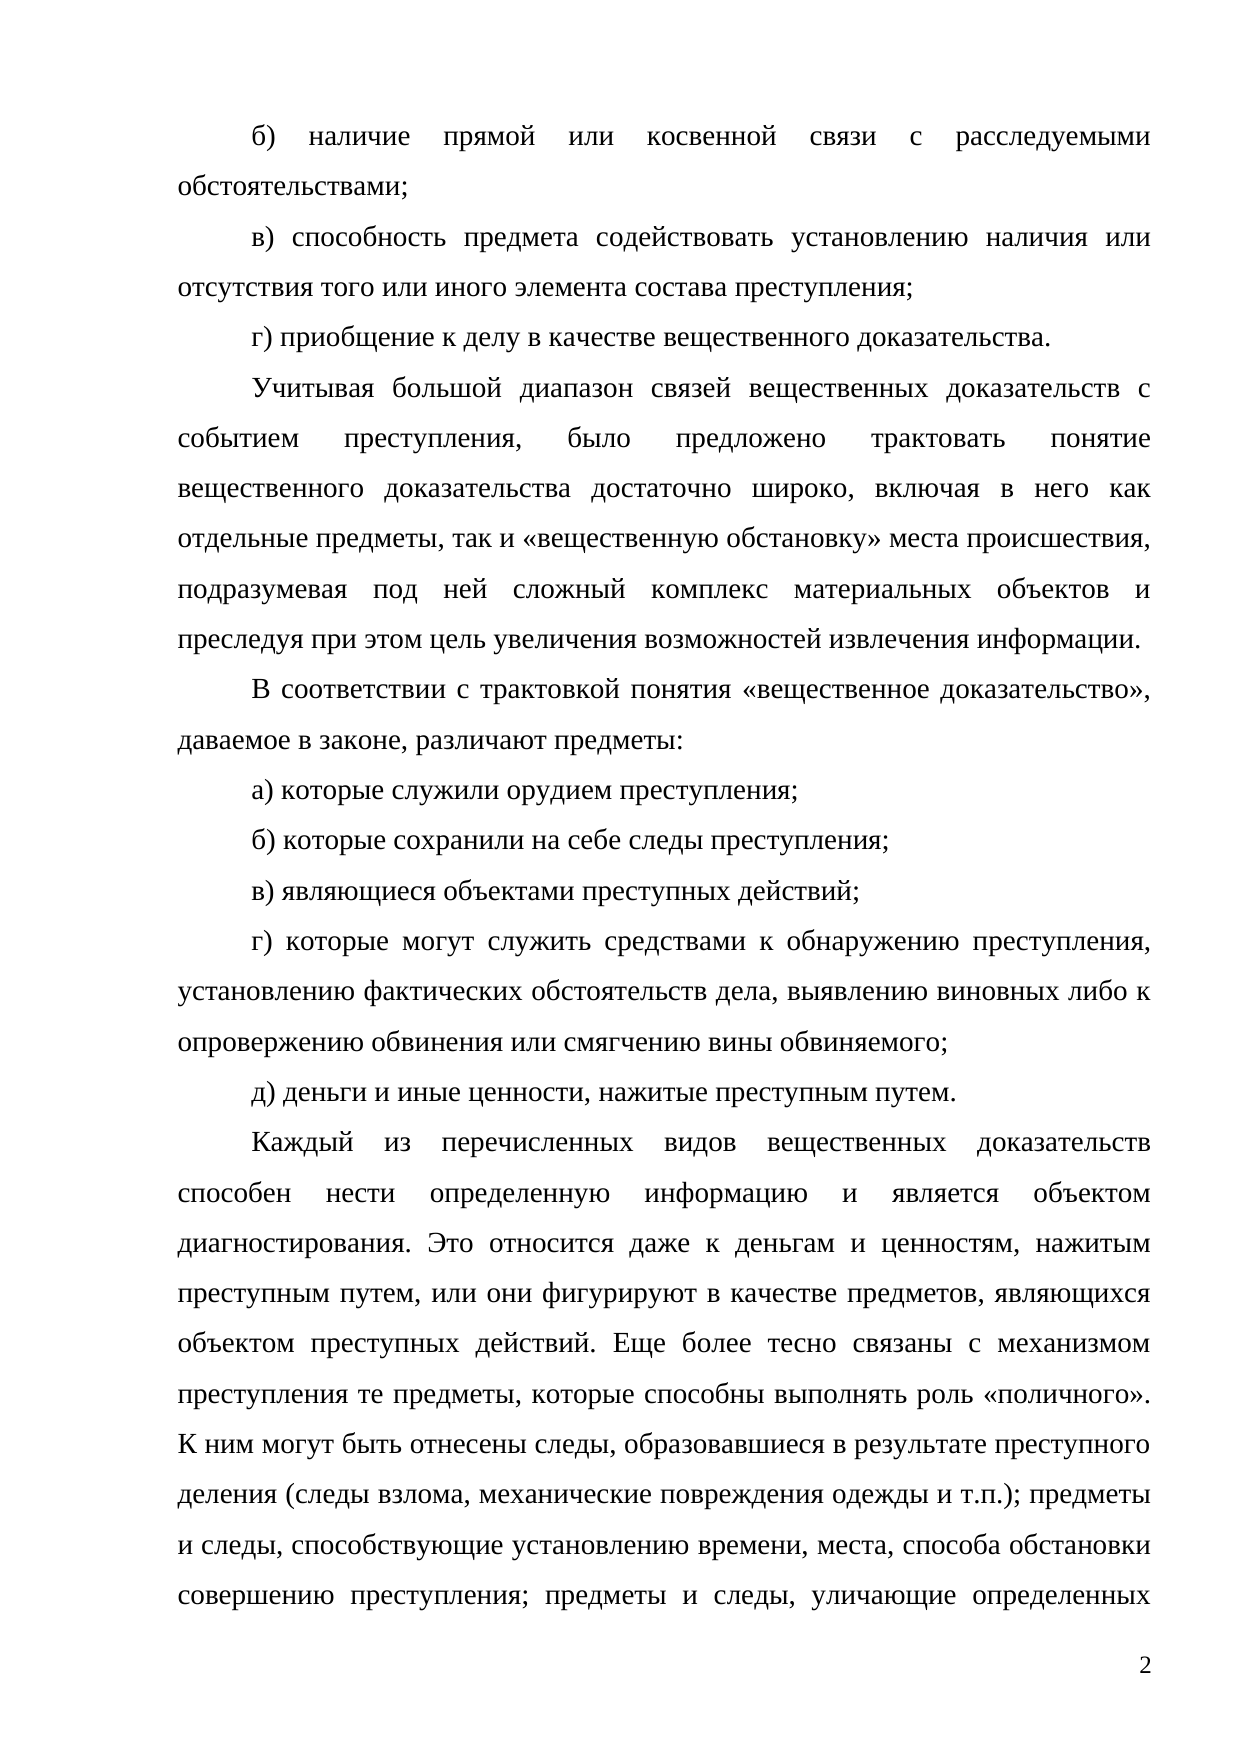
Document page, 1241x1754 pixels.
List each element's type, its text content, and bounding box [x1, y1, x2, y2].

text д) деньги и иные ценности, нажитые преступным путем. [177, 1074, 1152, 1108]
text в) являющиеся объектами преступных действий; [177, 873, 1152, 906]
text б) наличие прямой или косвенной связи с расследуемыми обстоятельствами; [177, 118, 1152, 202]
text б) которые сохранили на себе следы преступления; [177, 822, 1152, 856]
text Учитывая большой диапазон связей вещественных доказательств с событием преступления, было предложено трактовать понятие вещественного доказательства достаточно широко, включая в него как отдельные предметы, так и «вещественную обстановку» места происшествия, подразумевая под ней сложный комплекс материальных объектов и преследуя при этом цель увеличения возможностей извлечения информации. [177, 370, 1152, 655]
text г) приобщение к делу в качестве вещественного доказательства. [177, 319, 1152, 353]
text В соответствии с трактовкой понятия «вещественное доказательство», даваемое в законе, различают предметы: [177, 672, 1152, 755]
text в) способность предмета содействовать установлению наличия или отсутствия того или иного элемента состава преступления; [177, 219, 1152, 303]
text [177, 1124, 1152, 1611]
text г) которые могут служить средствами к обнаружению преступления, установлению фактических обстоятельств дела, выявлению виновных либо к опровержению обвинения или смягчению вины обвиняемого; [177, 923, 1152, 1057]
text а) которые служили орудием преступления; [177, 772, 1152, 806]
